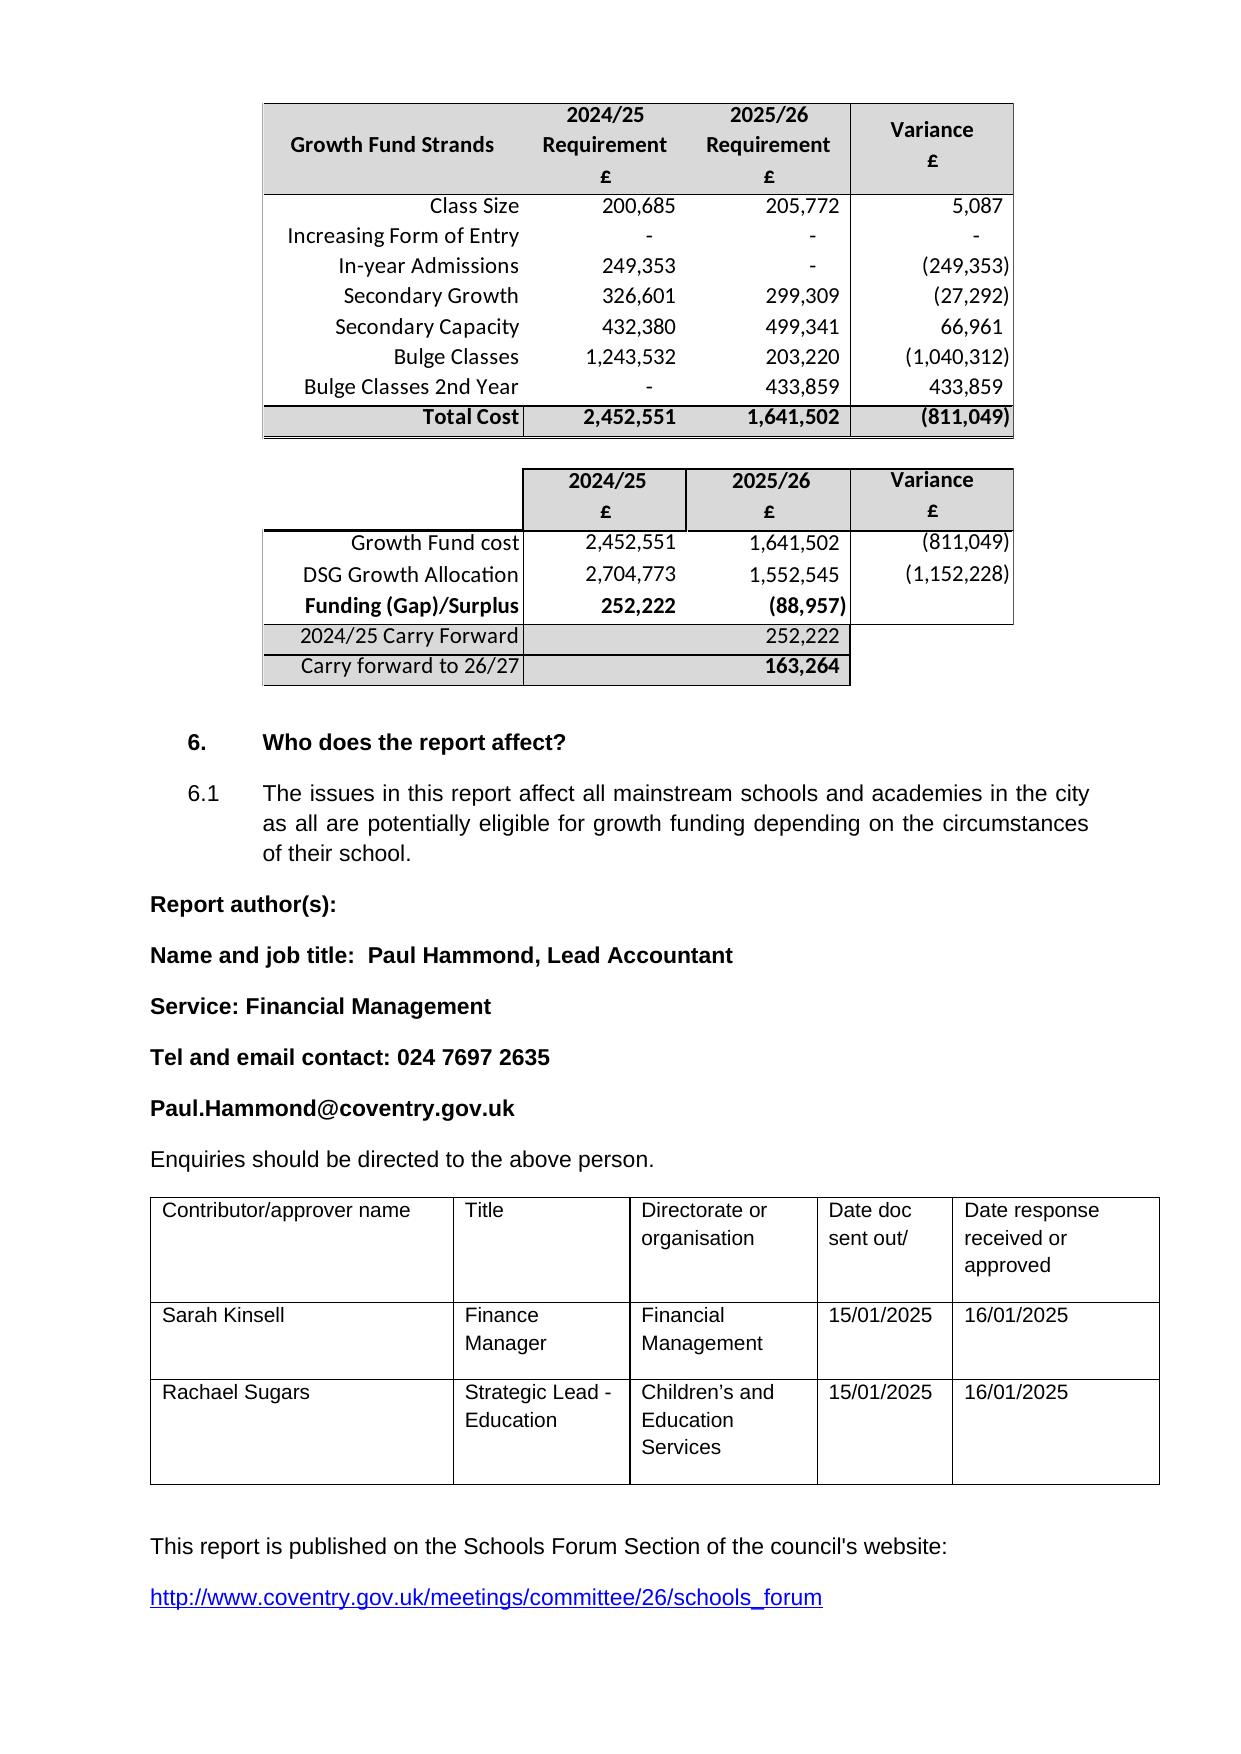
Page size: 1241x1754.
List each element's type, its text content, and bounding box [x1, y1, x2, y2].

text Report author(s): [150, 891, 1090, 917]
table_cell 15/01/2025 [818, 1303, 952, 1379]
text Paul.Hammond@coventry.gov.uk [150, 1095, 1090, 1121]
table_cell Sarah Kinsell [151, 1303, 453, 1379]
table_cell 15/01/2025 [818, 1380, 952, 1484]
table_cell 16/01/2025 [953, 1303, 1159, 1379]
table_header Directorate or organisation [631, 1198, 817, 1302]
table_header Contributor/approver name [151, 1198, 453, 1302]
table_cell 16/01/2025 [953, 1380, 1159, 1484]
table_cell Rachael Sugars [151, 1380, 453, 1484]
subtitle The issues in this report affect all mainstream schools and academies in the city as all are potentially eligible for growth funding depending on the circumstances of their school. [187, 779, 1090, 866]
text Name and job title: Paul Hammond, Lead Accountant [150, 942, 1090, 968]
table_header Date doc sent out/ [818, 1198, 952, 1302]
table_cell Strategic Lead - Education [454, 1380, 629, 1484]
table_header Date response received or approved [953, 1198, 1159, 1302]
text Service: Financial Management [150, 993, 1090, 1019]
table_cell Financial Management [631, 1303, 817, 1379]
text This report is published on the Schools Forum Section of the council's website: [150, 1533, 1090, 1559]
table_cell Children’s and Education Services [631, 1380, 817, 1484]
text Tel and email contact: 024 7697 2635 [150, 1044, 1090, 1070]
subtitle Who does the report affect? [187, 728, 1090, 755]
table_header Title [454, 1198, 629, 1302]
text http://www.coventry.gov.uk/meetings/committee/26/schools_forum [150, 1584, 1090, 1611]
text Enquiries should be directed to the above person. [150, 1146, 1090, 1172]
table_cell Finance Manager [454, 1303, 629, 1379]
